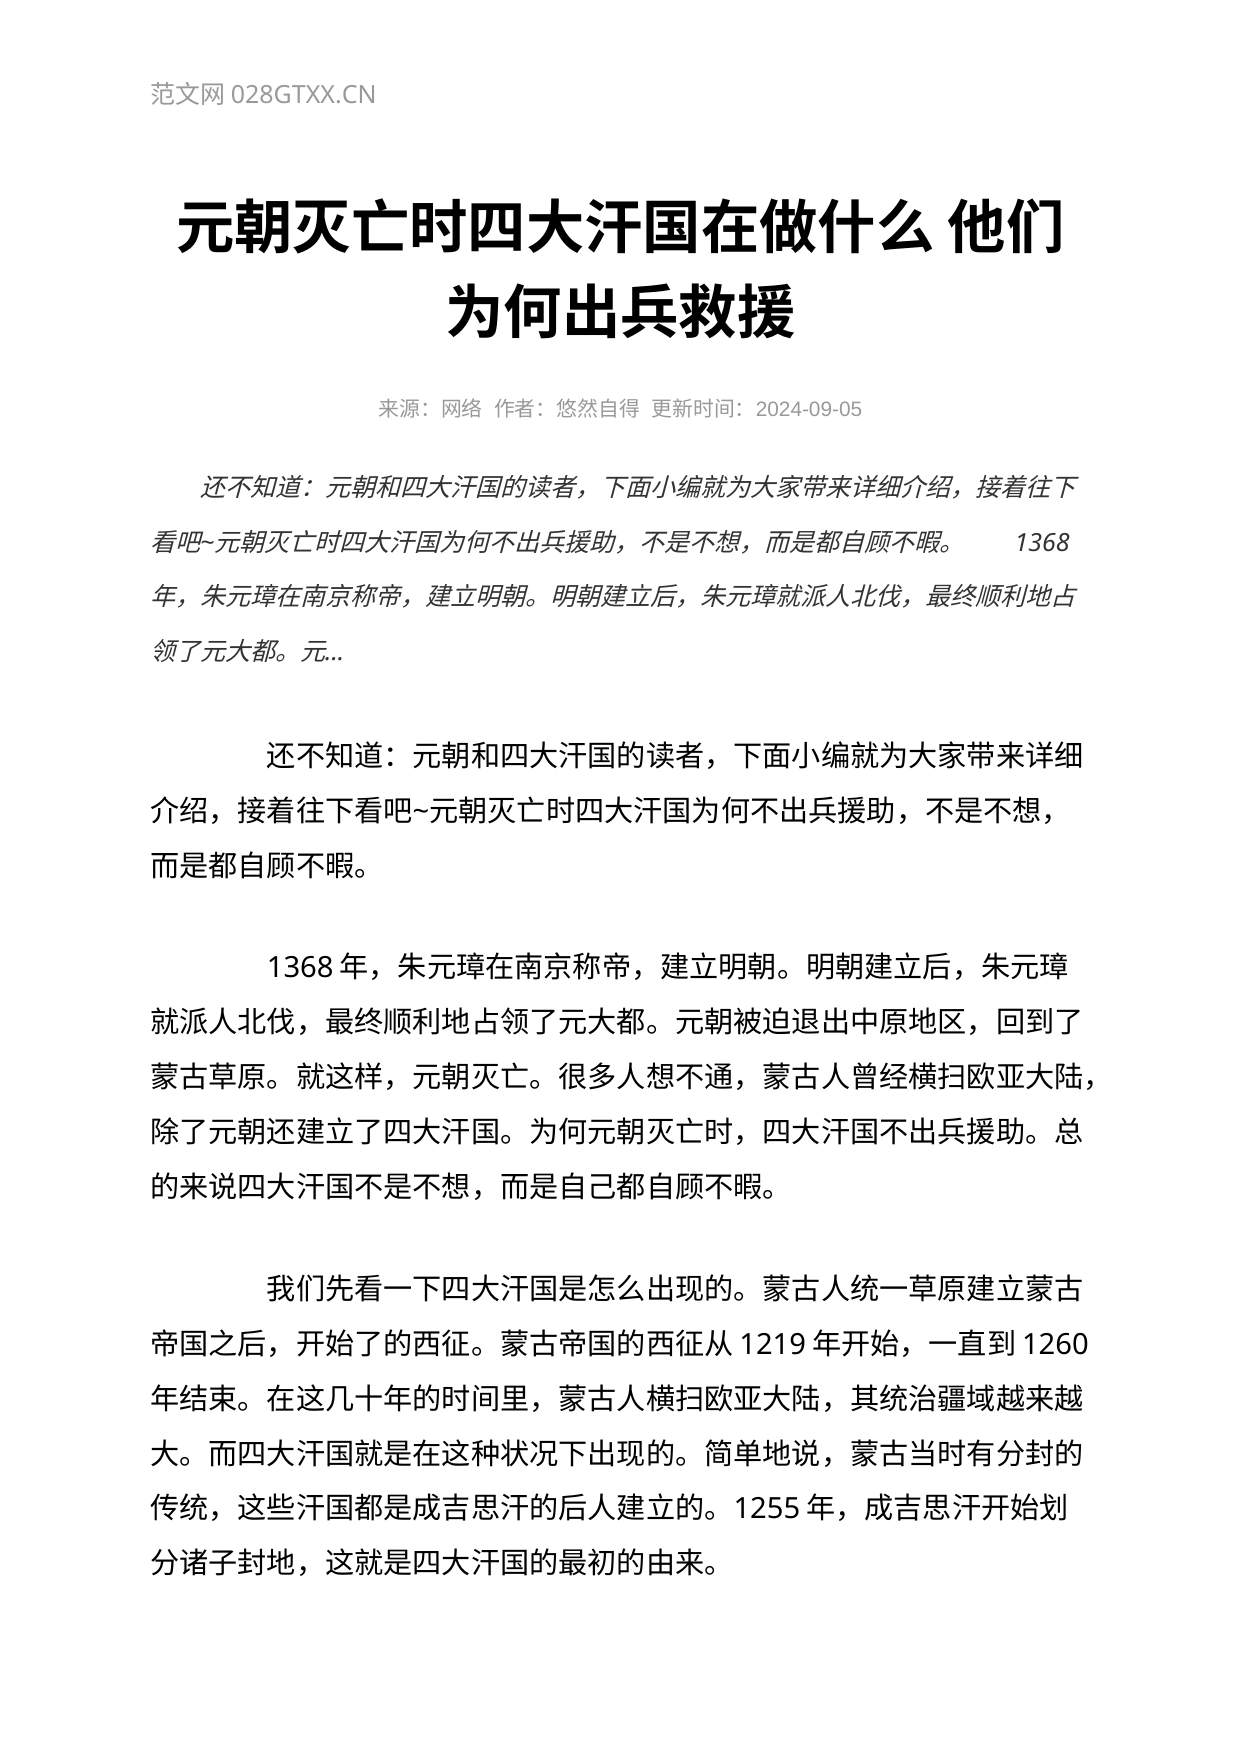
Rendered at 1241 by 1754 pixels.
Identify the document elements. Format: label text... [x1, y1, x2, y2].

text 来源：网络 作者：悠然自得 更新时间：2024-09-05 [150, 397, 1090, 421]
text 我们先看一下四大汗国是怎么出现的。蒙古人统一草原建立蒙古帝国之后，开始了的西征。蒙古帝国的西征从1219年开始，一直到1260年结束。在这几十年的时间里，蒙古人横扫欧亚大陆，其统治疆域越来越大。而四大汗国就是在这种状况下出现的。简单地说，蒙古当时有分封的传统，这些汗国都是成吉思汗的后人建立的。1255年，成吉思汗开始划分诸子封地，这就是四大汗国的最初的由来。 [150, 1265, 1090, 1582]
text 1368年，朱元璋在南京称帝，建立明朝。明朝建立后，朱元璋就派人北伐，最终顺利地占领了元大都。元朝被迫退出中原地区，回到了蒙古草原。就这样，元朝灭亡。很多人想不通，蒙古人曾经横扫欧亚大陆，除了元朝还建立了四大汗国。为何元朝灭亡时，四大汗国不出兵援助。总的来说四大汗国不是不想，而是自己都自顾不暇。 [150, 944, 1090, 1206]
text 还不知道：元朝和四大汗国的读者，下面小编就为大家带来详细介绍，接着往下看吧~元朝灭亡时四大汗国为何不出兵援助，不是不想，而是都自顾不暇。 1368年，朱元璋在南京称帝，建立明朝。明朝建立后，朱元璋就派人北伐，最终顺利地占领了元大都。元... [150, 468, 1090, 667]
text 还不知道：元朝和四大汗国的读者，下面小编就为大家带来详细介绍，接着往下看吧~元朝灭亡时四大汗国为何不出兵援助，不是不想，而是都自顾不暇。 [150, 732, 1090, 884]
subtitle 元朝灭亡时四大汗国在做什么 他们为何出兵救援 [150, 181, 1090, 350]
